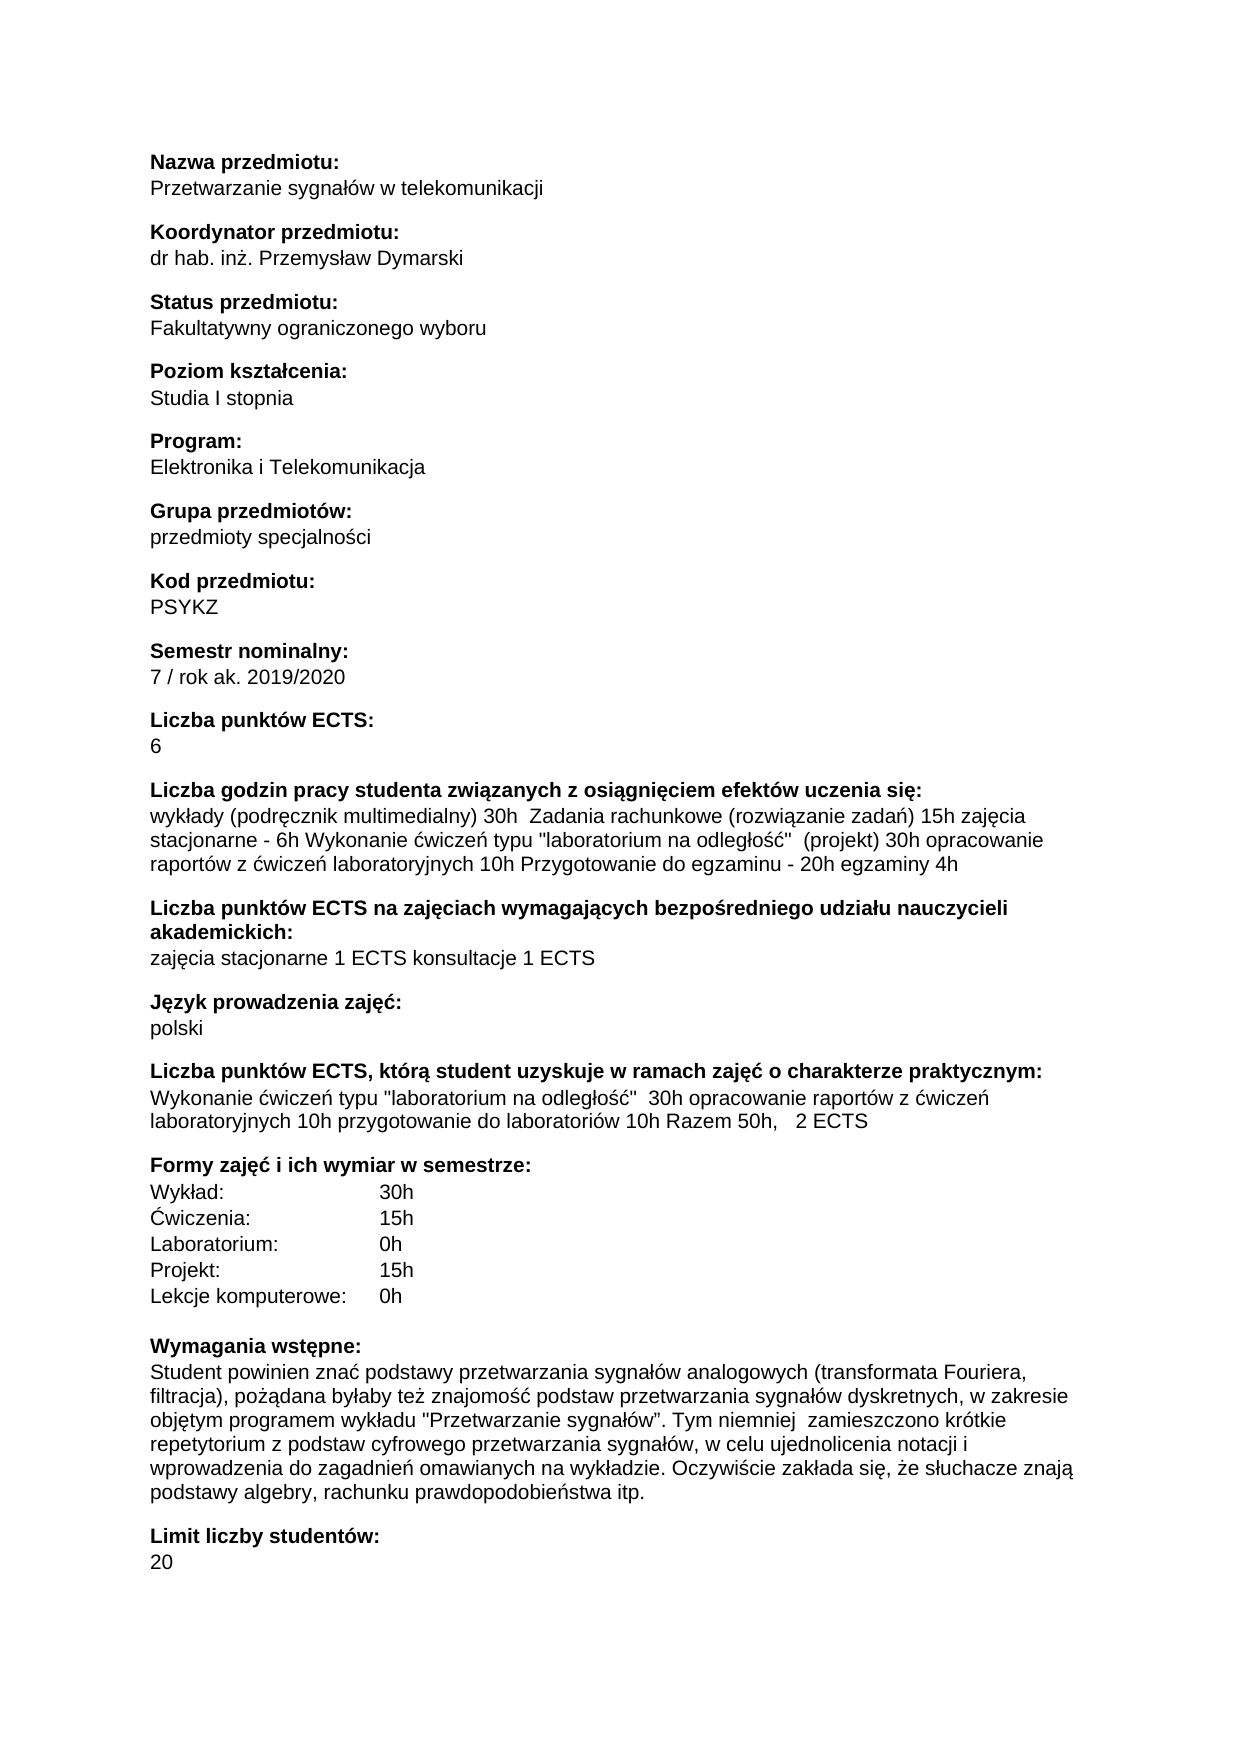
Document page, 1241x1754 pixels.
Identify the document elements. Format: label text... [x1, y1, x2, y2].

text 7 / rok ak. 2019/2020 [150, 664, 1090, 688]
text Program: [150, 429, 1090, 453]
table_cell 0h [369, 1282, 597, 1308]
text Liczba punktów ECTS na zajęciach wymagających bezpośredniego udziału nauczycieli akademickich: [150, 896, 1090, 944]
text Język prowadzenia zajęć: [150, 989, 1090, 1013]
text Nazwa przedmiotu: [150, 150, 1090, 174]
text przedmioty specjalności [150, 525, 1090, 549]
text Wykonanie ćwiczeń typu "laboratorium na odległość" 30h opracowanie raportów z ćwiczeń laboratoryjnych 10h przygotowanie do laboratoriów 10h Razem 50h, 2 ECTS [150, 1085, 1090, 1133]
table_cell 15h [369, 1256, 597, 1282]
text Formy zajęć i ich wymiar w semestrze: [150, 1153, 1090, 1177]
text Limit liczby studentów: [150, 1523, 1090, 1547]
table_header Wykład: [140, 1180, 367, 1204]
table_header 30h [369, 1180, 597, 1204]
text Liczba punktów ECTS, którą student uzyskuje w ramach zajęć o charakterze praktycznym: [150, 1059, 1090, 1083]
text wykłady (podręcznik multimedialny) 30h Zadania rachunkowe (rozwiązanie zadań) 15h zajęcia stacjonarne - 6h Wykonanie ćwiczeń typu "laboratorium na odległość" (projekt) 30h opracowanie raportów z ćwiczeń laboratoryjnych 10h Przygotowanie do egzaminu - 20h egzaminy 4h [150, 804, 1090, 876]
text Kod przedmiotu: [150, 569, 1090, 593]
text Koordynator przedmiotu: [150, 220, 1090, 244]
text Liczba godzin pracy studenta związanych z osiągnięciem efektów uczenia się: [150, 778, 1090, 802]
text Liczba punktów ECTS: [150, 708, 1090, 732]
text Wymagania wstępne: [150, 1334, 1090, 1358]
text Przetwarzanie sygnałów w telekomunikacji [150, 176, 1090, 200]
text zajęcia stacjonarne 1 ECTS konsultacje 1 ECTS [150, 946, 1090, 970]
text dr hab. inż. Przemysław Dymarski [150, 246, 1090, 270]
text Elektronika i Telekomunikacja [150, 455, 1090, 479]
table_cell Ćwiczenia: [140, 1206, 367, 1230]
text Grupa przedmiotów: [150, 499, 1090, 523]
text 6 [150, 734, 1090, 758]
table_cell 0h [369, 1230, 597, 1256]
table_cell Projekt: [140, 1258, 367, 1282]
text PSYKZ [150, 595, 1090, 619]
text Student powinien znać podstawy przetwarzania sygnałów analogowych (transformata Fouriera, filtracja), pożądana byłaby też znajomość podstaw przetwarzania sygnałów dyskretnych, w zakresie objętym programem wykładu "Przetwarzanie sygnałów”. Tym niemniej zamieszczono krótkie repetytorium z podstaw cyfrowego przetwarzania sygnałów, w celu ujednolicenia notacji i wprowadzenia do zagadnień omawianych na wykładzie. Oczywiście zakłada się, że słuchacze znają podstawy algebry, rachunku prawdopodobieństwa itp. [150, 1360, 1090, 1504]
table_cell 15h [369, 1204, 597, 1230]
text polski [150, 1016, 1090, 1039]
text Poziom kształcenia: [150, 359, 1090, 383]
text Semestr nominalny: [150, 638, 1090, 662]
text 20 [150, 1549, 1090, 1573]
table_cell Laboratorium: [140, 1232, 367, 1256]
text Studia I stopnia [150, 385, 1090, 409]
table_cell Lekcje komputerowe: [140, 1284, 367, 1308]
text Fakultatywny ograniczonego wyboru [150, 316, 1090, 339]
text Status przedmiotu: [150, 289, 1090, 313]
